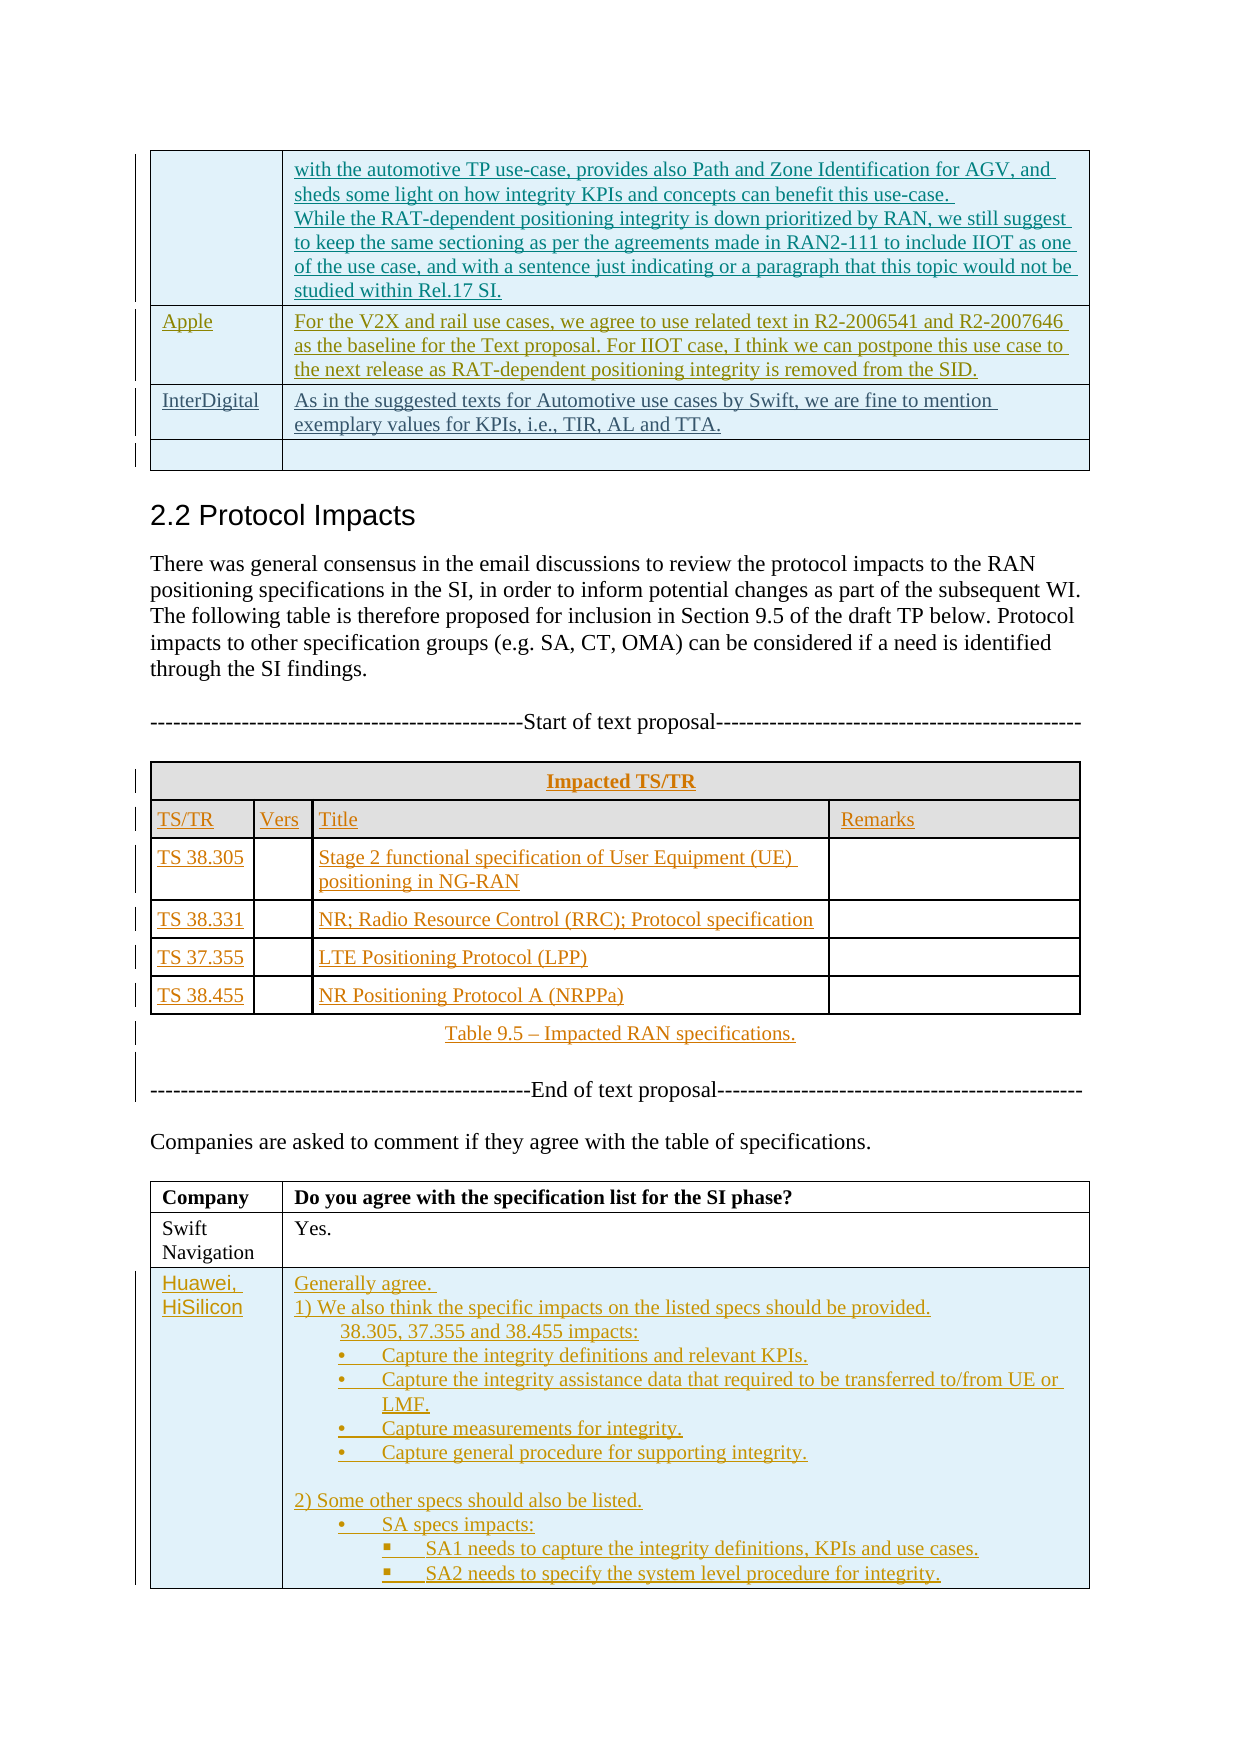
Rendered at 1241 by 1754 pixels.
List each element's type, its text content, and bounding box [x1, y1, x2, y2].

table_header Do you agree with the specification list for the SI phase? [283, 1182, 1089, 1212]
table_cell [830, 801, 1079, 837]
table_cell [314, 839, 828, 899]
table_cell [314, 977, 828, 1013]
table_cell [152, 801, 253, 837]
table_cell [314, 801, 828, 837]
table_cell Swift Navigation [151, 1213, 282, 1267]
table_cell [830, 939, 1079, 975]
text Companies are asked to comment if they agree with the table of specifications. [150, 1128, 1090, 1155]
text --------------------------------------------------End of text proposal------------------------------------------------ [150, 1076, 1090, 1102]
table_cell [152, 901, 253, 937]
text -------------------------------------------------Start of text proposal------------------------------------------------ [150, 708, 1090, 734]
text 2.2 Protocol Impacts [150, 498, 1090, 531]
table_cell [314, 939, 828, 975]
table_cell [152, 839, 253, 899]
table_cell Yes. [283, 1213, 1089, 1267]
table_cell [152, 977, 253, 1013]
table_cell [255, 977, 311, 1013]
table_cell [830, 977, 1079, 1013]
table_cell [255, 839, 311, 899]
table_cell [255, 801, 311, 837]
table_header Company [151, 1182, 282, 1212]
table_cell [255, 901, 311, 937]
table_cell [152, 939, 253, 975]
table_cell [830, 901, 1079, 937]
table_cell [314, 901, 828, 937]
text There was general consensus in the email discussions to review the protocol impacts to the RAN positioning specifications in the SI, in order to inform potential changes as part of the subsequent WI. The following table is therefore proposed for inclusion in Section 9.5 of the draft TP below. Protocol impacts to other specification groups (e.g. SA, CT, OMA) can be considered if a need is identified through the SI findings. [150, 550, 1090, 682]
table_cell [255, 939, 311, 975]
table_header [152, 763, 1079, 799]
table_cell [830, 839, 1079, 899]
